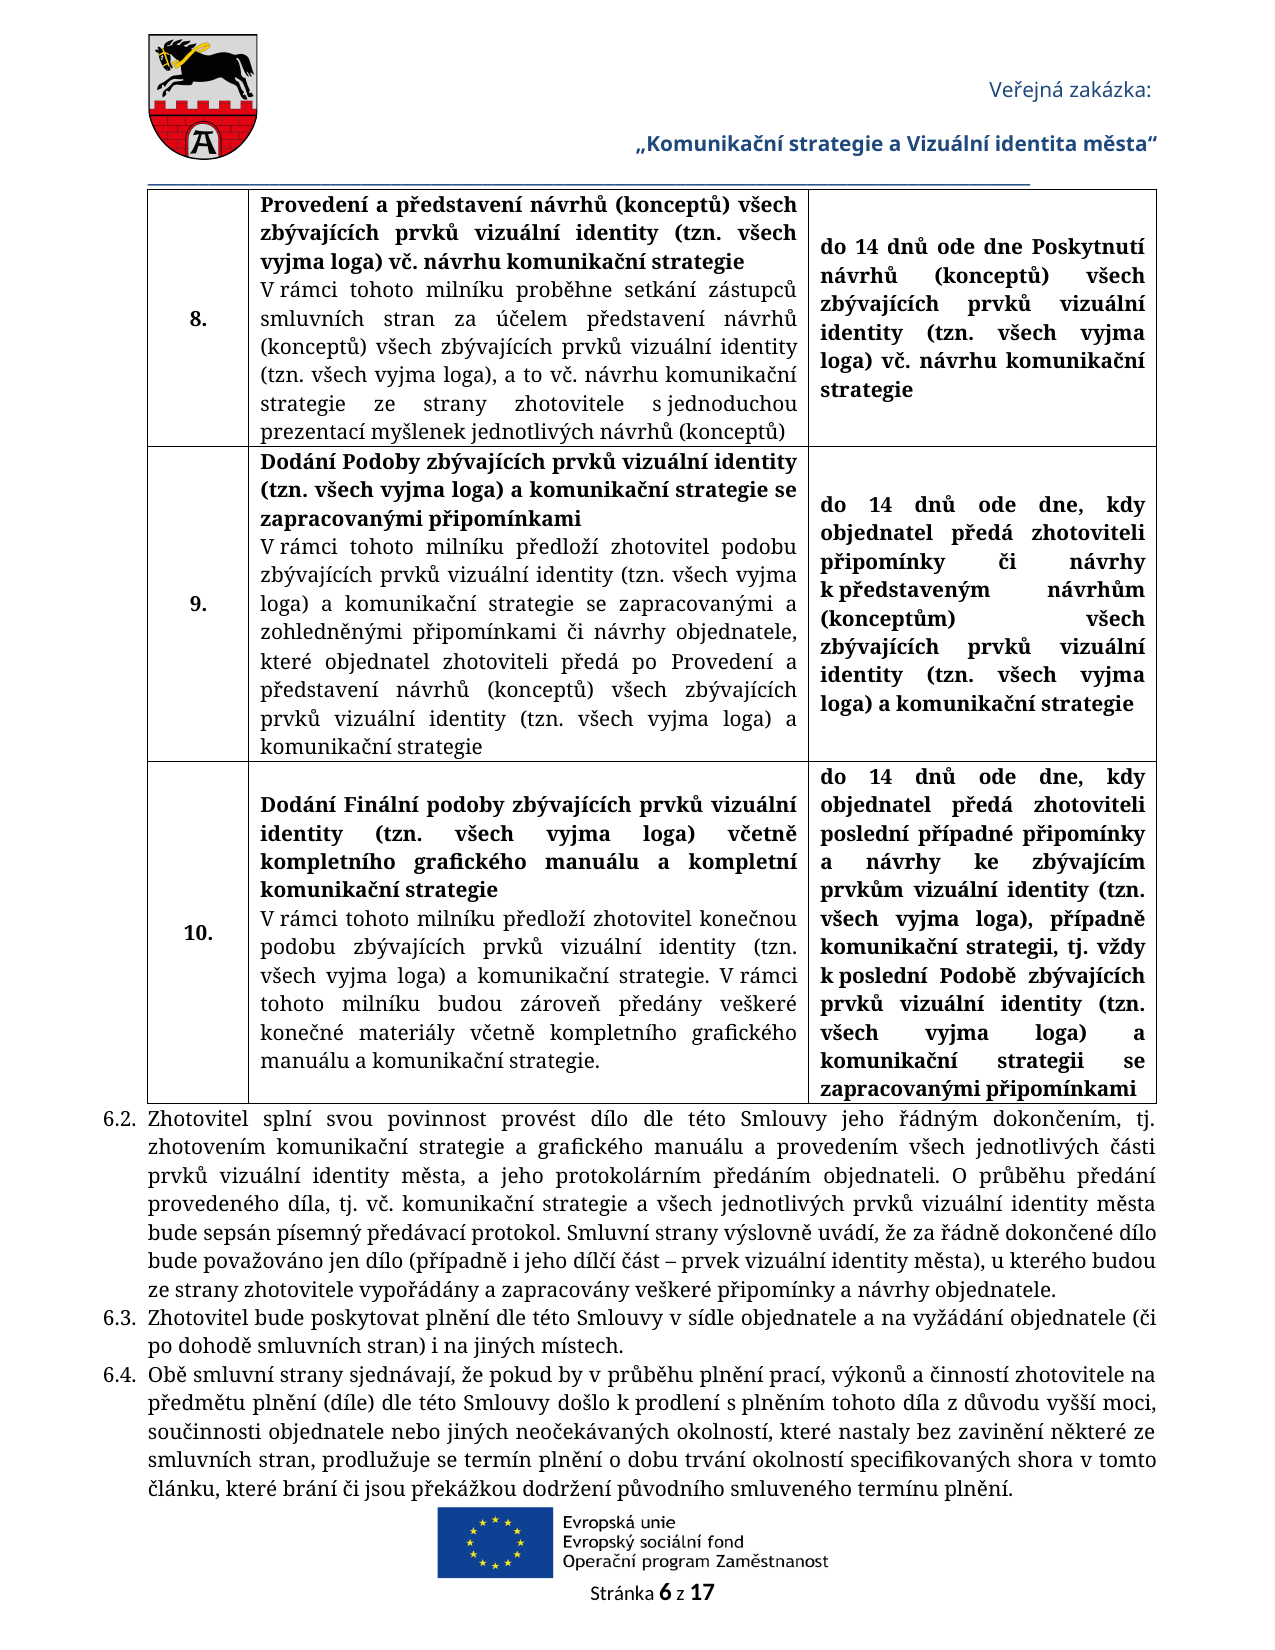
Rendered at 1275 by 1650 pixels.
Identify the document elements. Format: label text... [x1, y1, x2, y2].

list Zhotovitel splní svou povinnost provést dílo dle této Smlouvy jeho řádným dokončením, tj. zhotovením komunikační strategie a grafického manuálu a provedením všech jednotlivých části prvků vizuální identity města, a jeho protokolárním předáním objednateli. O průběhu předání provedeného díla, tj. vč. komunikační strategie a všech jednotlivých prvků vizuální identity města bude sepsán písemný předávací protokol. Smluvní strany výslovně uvádí, že za řádně dokončené dílo bude považováno jen dílo (případně i jeho dílčí část – prvek vizuální identity města), u kterého budou ze strany zhotovitele vypořádány a zapracovány veškeré připomínky a návrhy objednatele. [103, 1104, 1157, 1303]
picture [436, 1505, 829, 1580]
table_cell 9. [148, 447, 248, 761]
table_cell 10. [148, 762, 248, 1103]
table_cell do 14 dnů ode dne, kdy objednatel předá zhotoviteli připomínky či návrhy k představeným návrhům (konceptům) všech zbývajících prvků vizuální identity (tzn. všech vyjma loga) a komunikační strategie [809, 447, 1156, 761]
picture [148, 34, 258, 160]
table_cell Provedení a představení návrhů (konceptů) všech zbývajících prvků vizuální identity (tzn. všech vyjma loga) vč. návrhu komunikační strategie V rámci tohoto milníku proběhne setkání zástupců smluvních stran za účelem představení návrhů (konceptů) všech zbývajících prvků vizuální identity (tzn. všech vyjma loga), a to vč. návrhu komunikační strategie ze strany zhotovitele s jednoduchou prezentací myšlenek jednotlivých návrhů (konceptů) [249, 190, 808, 446]
list Obě smluvní strany sjednávají, že pokud by v průběhu plnění prací, výkonů a činností zhotovitele na předmětu plnění (díle) dle této Smlouvy došlo k prodlení s plněním tohoto díla z důvodu vyšší moci, součinnosti objednatele nebo jiných neočekávaných okolností, které nastaly bez zavinění některé ze smluvních stran, prodlužuje se termín plnění o dobu trvání okolností specifikovaných shora v tomto článku, které brání či jsou překážkou dodržení původního smluveného termínu plnění. [103, 1360, 1157, 1502]
table_cell 8. [148, 190, 248, 446]
table_cell Dodání Finální podoby zbývajících prvků vizuální identity (tzn. všech vyjma loga) včetně kompletního grafického manuálu a kompletní komunikační strategie V rámci tohoto milníku předloží zhotovitel konečnou podobu zbývajících prvků vizuální identity (tzn. všech vyjma loga) a komunikační strategie. V rámci tohoto milníku budou zároveň předány veškeré konečné materiály včetně kompletního grafického manuálu a komunikační strategie. [249, 762, 808, 1103]
table_cell do 14 dnů ode dne, kdy objednatel předá zhotoviteli poslední případné připomínky a návrhy ke zbývajícím prvkům vizuální identity (tzn. všech vyjma loga), případně komunikační strategii, tj. vždy k poslední Podobě zbývajících prvků vizuální identity (tzn. všech vyjma loga) a komunikační strategii se zapracovanými připomínkami [809, 762, 1156, 1103]
table_cell do 14 dnů ode dne Poskytnutí návrhů (konceptů) všech zbývajících prvků vizuální identity (tzn. všech vyjma loga) vč. návrhu komunikační strategie [809, 190, 1156, 446]
table_cell Dodání Podoby zbývajících prvků vizuální identity (tzn. všech vyjma loga) a komunikační strategie se zapracovanými připomínkami V rámci tohoto milníku předloží zhotovitel podobu zbývajících prvků vizuální identity (tzn. všech vyjma loga) a komunikační strategie se zapracovanými a zohledněnými připomínkami či návrhy objednatele, které objednatel zhotoviteli předá po Provedení a představení návrhů (konceptů) všech zbývajících prvků vizuální identity (tzn. všech vyjma loga) a komunikační strategie [249, 447, 808, 761]
list Zhotovitel bude poskytovat plnění dle této Smlouvy v sídle objednatele a na vyžádání objednatele (či po dohodě smluvních stran) i na jiných místech. [103, 1303, 1157, 1360]
